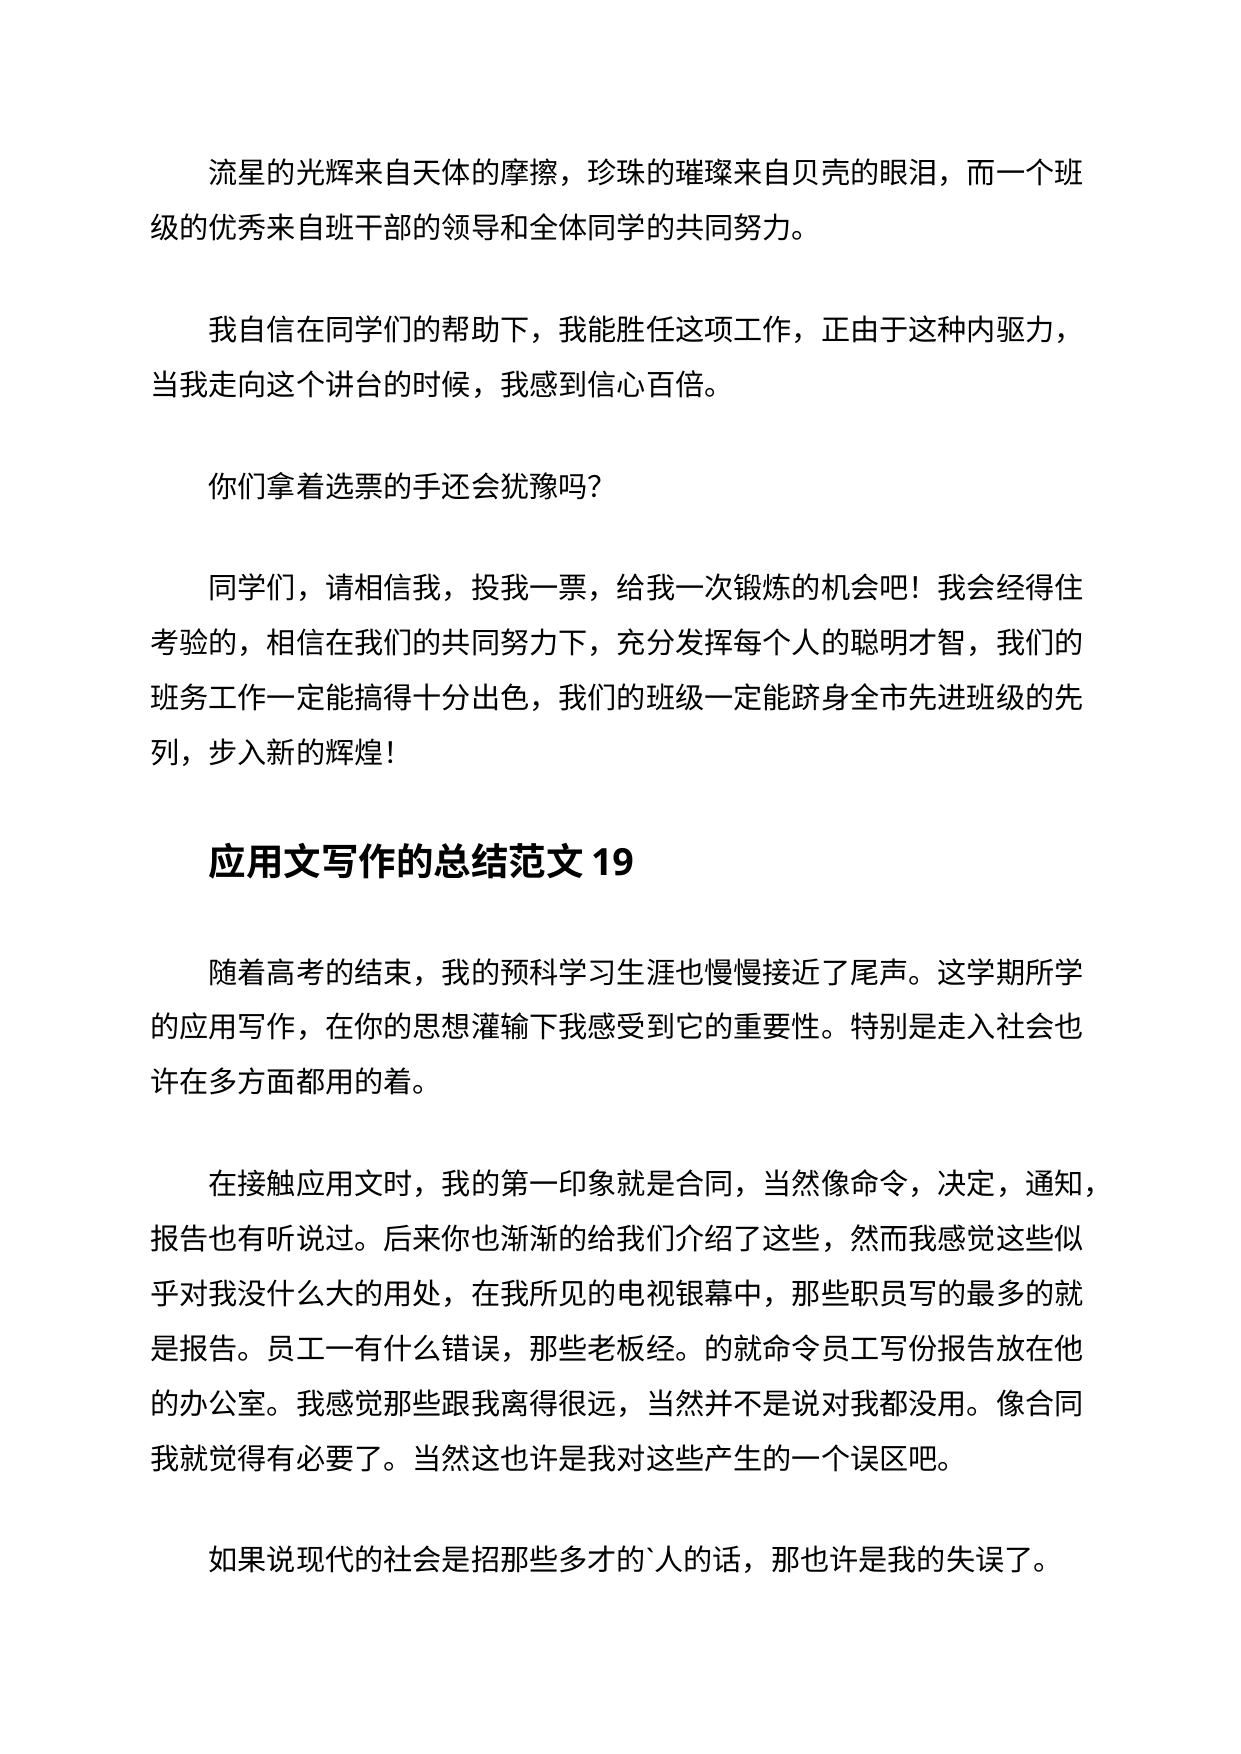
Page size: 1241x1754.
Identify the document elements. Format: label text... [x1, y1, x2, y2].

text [150, 1537, 1090, 1579]
text 同学们，请相信我，投我一票，给我一次锻炼的机会吧！我会经得住考验的，相信在我们的共同努力下，充分发挥每个人的聪明才智，我们的班务工作一定能搞得十分出色，我们的班级一定能跻身全市先进班级的先列，步入新的辉煌！ [150, 565, 1090, 772]
text 在接触应用文时，我的第一印象就是合同，当然像命令，决定，通知，报告也有听说过。后来你也渐渐的给我们介绍了这些，然而我感觉这些似乎对我没什么大的用处，在我所见的电视银幕中，那些职员写的最多的就是报告。员工一有什么错误，那些老板经。的就命令员工写份报告放在他的办公室。我感觉那些跟我离得很远，当然并不是说对我都没用。像合同我就觉得有必要了。当然这也许是我对这些产生的一个误区吧。 [150, 1161, 1090, 1477]
text 应用文写作的总结范文19 [150, 832, 1090, 886]
text 你们拿着选票的手还会犹豫吗？ [150, 463, 1090, 506]
text 随着高考的结束，我的预科学习生涯也慢慢接近了尾声。这学期所学的应用写作，在你的思想灌输下我感受到它的重要性。特别是走入社会也许在多方面都用的着。 [150, 949, 1090, 1101]
text 流星的光辉来自天体的摩擦，珍珠的璀璨来自贝壳的眼泪，而一个班级的优秀来自班干部的领导和全体同学的共同努力。 [150, 150, 1090, 247]
text 我自信在同学们的帮助下，我能胜任这项工作，正由于这种内驱力，当我走向这个讲台的时候，我感到信心百倍。 [150, 307, 1090, 404]
